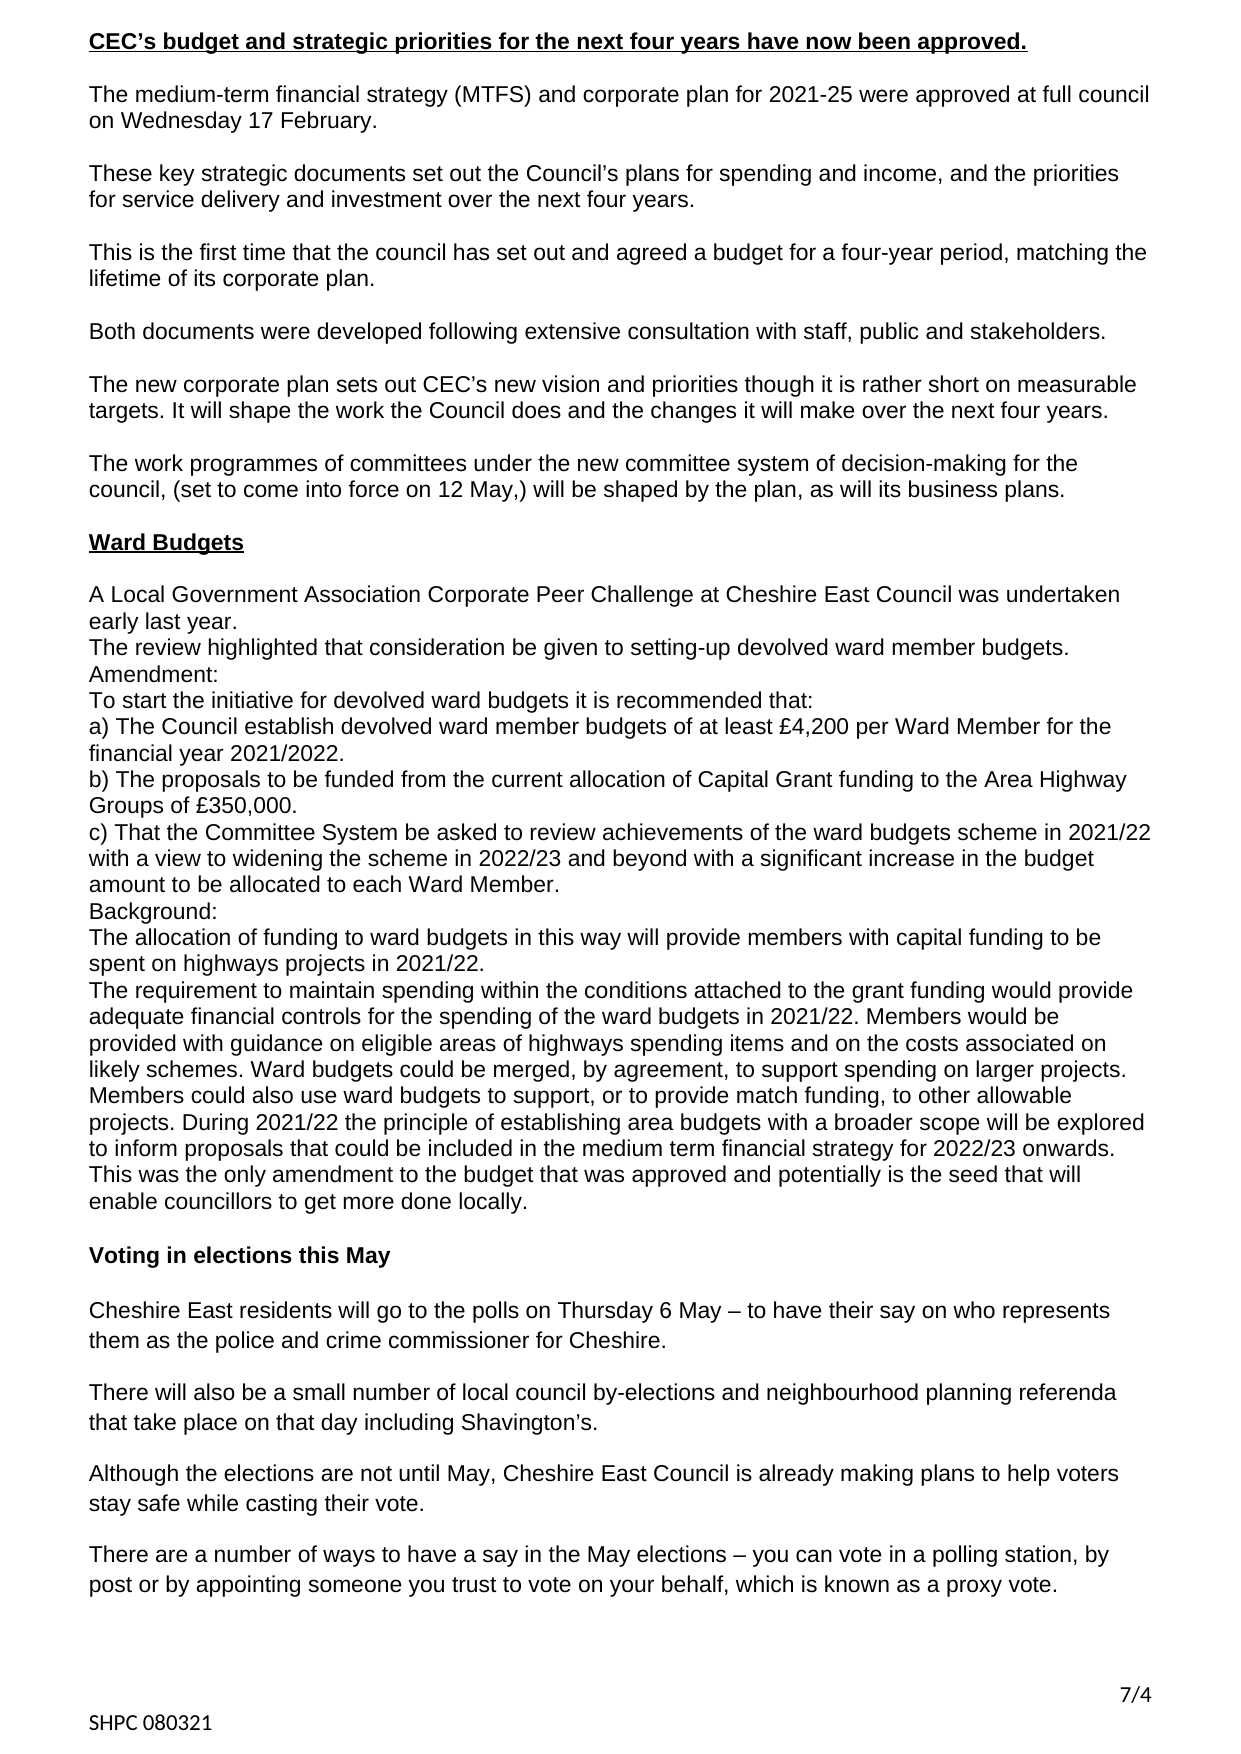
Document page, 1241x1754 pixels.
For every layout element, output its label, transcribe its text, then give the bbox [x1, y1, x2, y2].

text a) The Council establish devolved ward member budgets of at least £4,200 per Ward Member for the financial year 2021/2022. [89, 713, 1152, 766]
text Background: [89, 898, 1152, 924]
text A Local Government Association Corporate Peer Challenge at Cheshire East Council was undertaken early last year. [89, 581, 1152, 634]
text To start the initiative for devolved ward budgets it is recommended that: [89, 687, 1152, 713]
text The requirement to maintain spending within the conditions attached to the grant funding would provide adequate financial controls for the spending of the ward budgets in 2021/22. Members would be provided with guidance on eligible areas of highways spending items and on the costs associated on likely schemes. Ward budgets could be merged, by agreement, to support spending on larger projects. Members could also use ward budgets to support, or to provide match funding, to other allowable projects. During 2021/22 the principle of establishing area budgets with a broader scope will be explored to inform proposals that could be included in the medium term financial strategy for 2022/23 onwards. [89, 977, 1152, 1161]
text There will also be a small number of local council by-elections and neighbourhood planning referenda that take place on that day including Shavington’s. [89, 1378, 1152, 1435]
text CEC’s budget and strategic priorities for the next four years have now been approved. The medium-term financial strategy (MTFS) and corporate plan for 2021-25 were approved at full council on Wednesday 17 February. These key strategic documents set out the Council’s plans for spending and income, and the priorities for service delivery and investment over the next four years. This is the first time that the council has set out and agreed a budget for a four-year period, matching the lifetime of its corporate plan. Both documents were developed following extensive consultation with staff, public and stakeholders. The new corporate plan sets out CEC’s new vision and priorities though it is rather short on measurable targets. It will shape the work the Council does and the changes it will make over the next four years. The work programmes of committees under the new committee system of decision-making for the council, (set to come into force on 12 May,) will be shaped by the plan, as will its business plans. [89, 28, 1152, 502]
text Ward Budgets [89, 529, 1152, 555]
text Amendment: [89, 661, 1152, 687]
text The allocation of funding to ward budgets in this way will provide members with capital funding to be spent on highways projects in 2021/22. [89, 924, 1152, 977]
text b) The proposals to be funded from the current allocation of Capital Grant funding to the Area Highway Groups of £350,000. [89, 766, 1152, 819]
text Although the elections are not until May, Cheshire East Council is already making plans to help voters stay safe while casting their vote. [89, 1460, 1152, 1516]
text Voting in elections this May [89, 1242, 1152, 1268]
text The review highlighted that consideration be given to setting-up devolved ward member budgets. [89, 634, 1152, 661]
text There are a number of ways to have a say in the May elections – you can vote in a polling station, by post or by appointing someone you trust to vote on your behalf, which is known as a proxy vote. [89, 1541, 1152, 1597]
text This was the only amendment to the budget that was approved and potentially is the seed that will enable councillors to get more done locally. [89, 1161, 1152, 1242]
text c) That the Committee System be asked to review achievements of the ward budgets scheme in 2021/22 with a view to widening the scheme in 2022/23 and beyond with a significant increase in the budget amount to be allocated to each Ward Member. [89, 819, 1152, 898]
text Cheshire East residents will go to the polls on Thursday 6 May – to have their say on who represents them as the police and crime commissioner for Cheshire. [89, 1297, 1152, 1354]
